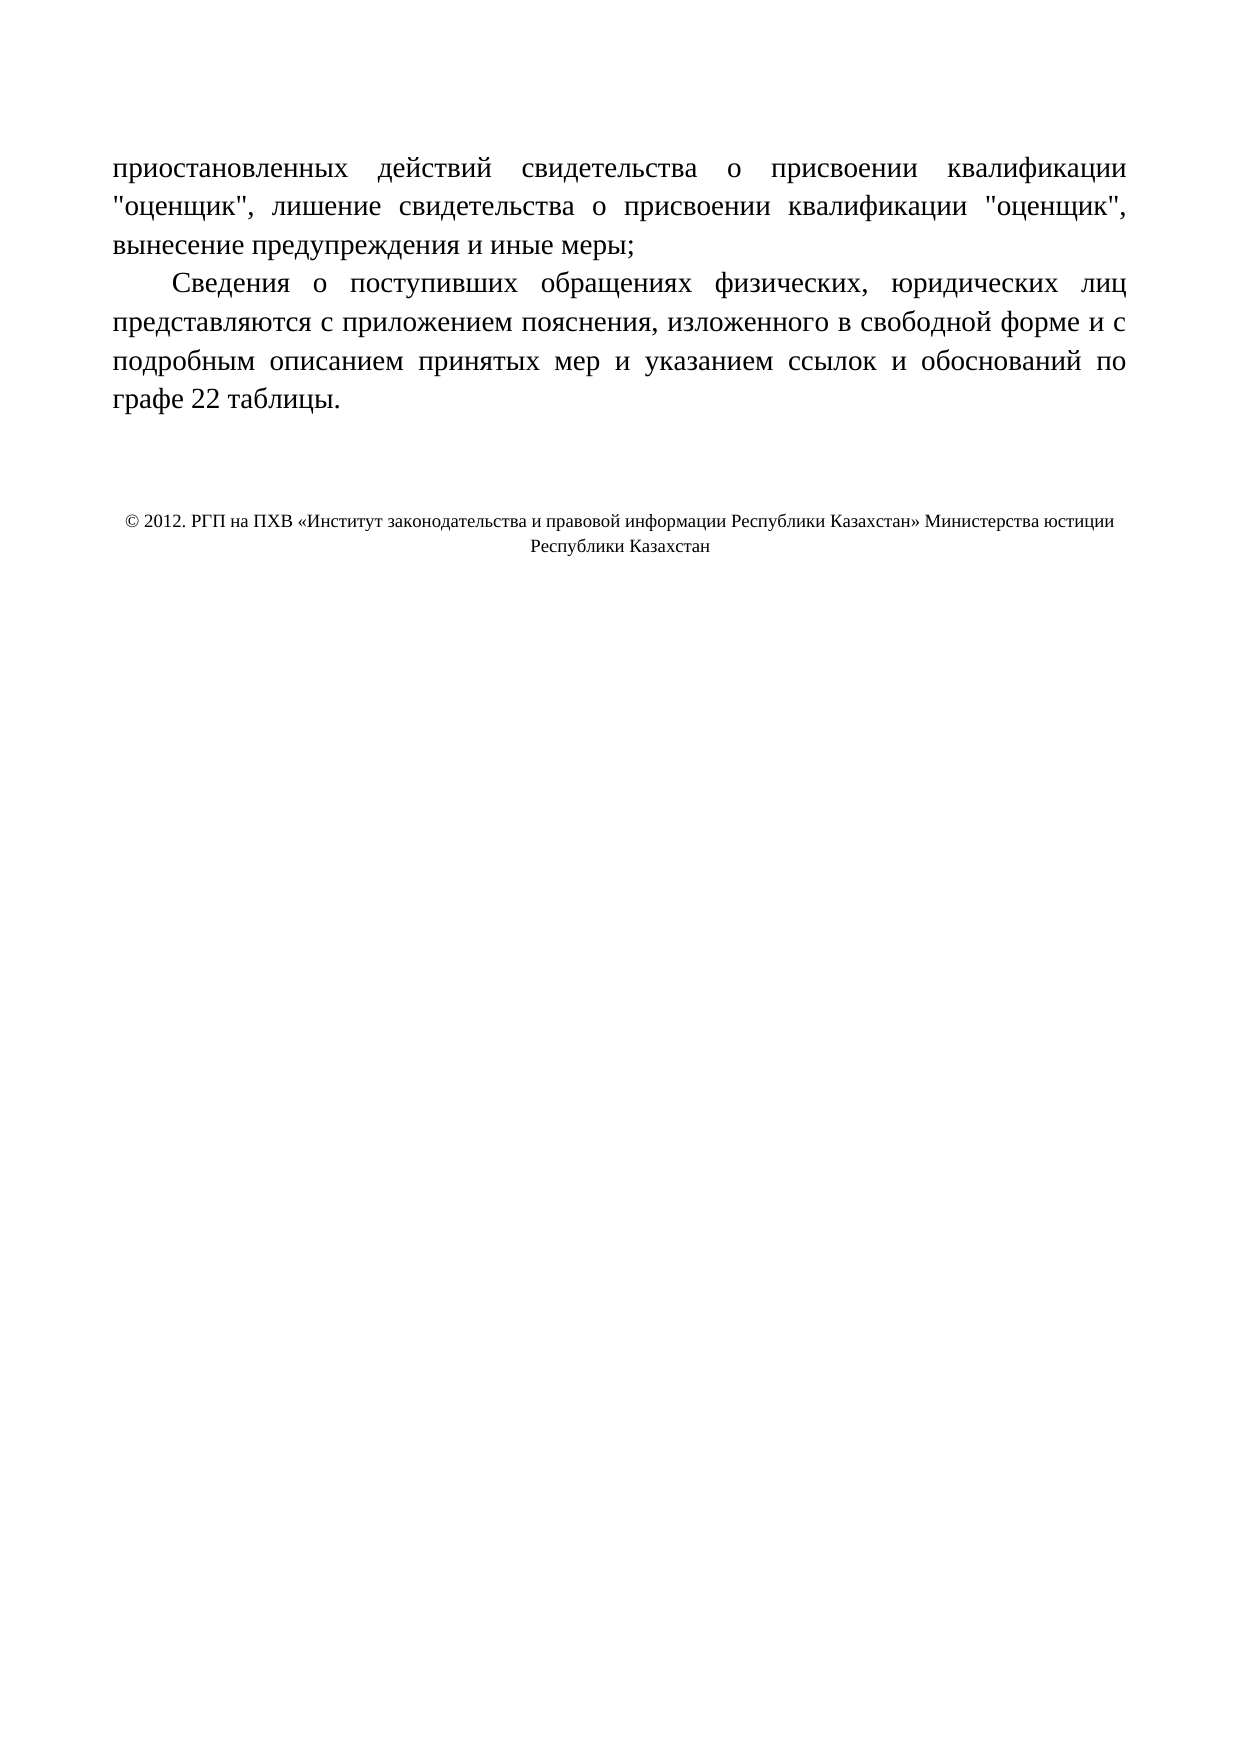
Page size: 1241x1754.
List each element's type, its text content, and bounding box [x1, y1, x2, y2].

text © 2012. РГП на ПХВ «Институт законодательства и правовой информации Республики Казахстан» Министерства юстиции Республики Казахстан [112, 510, 1128, 557]
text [112, 150, 1128, 261]
text Сведения о поступивших обращениях физических, юридических лиц представляются с приложением пояснения, изложенного в свободной форме и с подробным описанием принятых мер и указанием ссылок и обоснований по графе 22 таблицы. [112, 266, 1128, 415]
